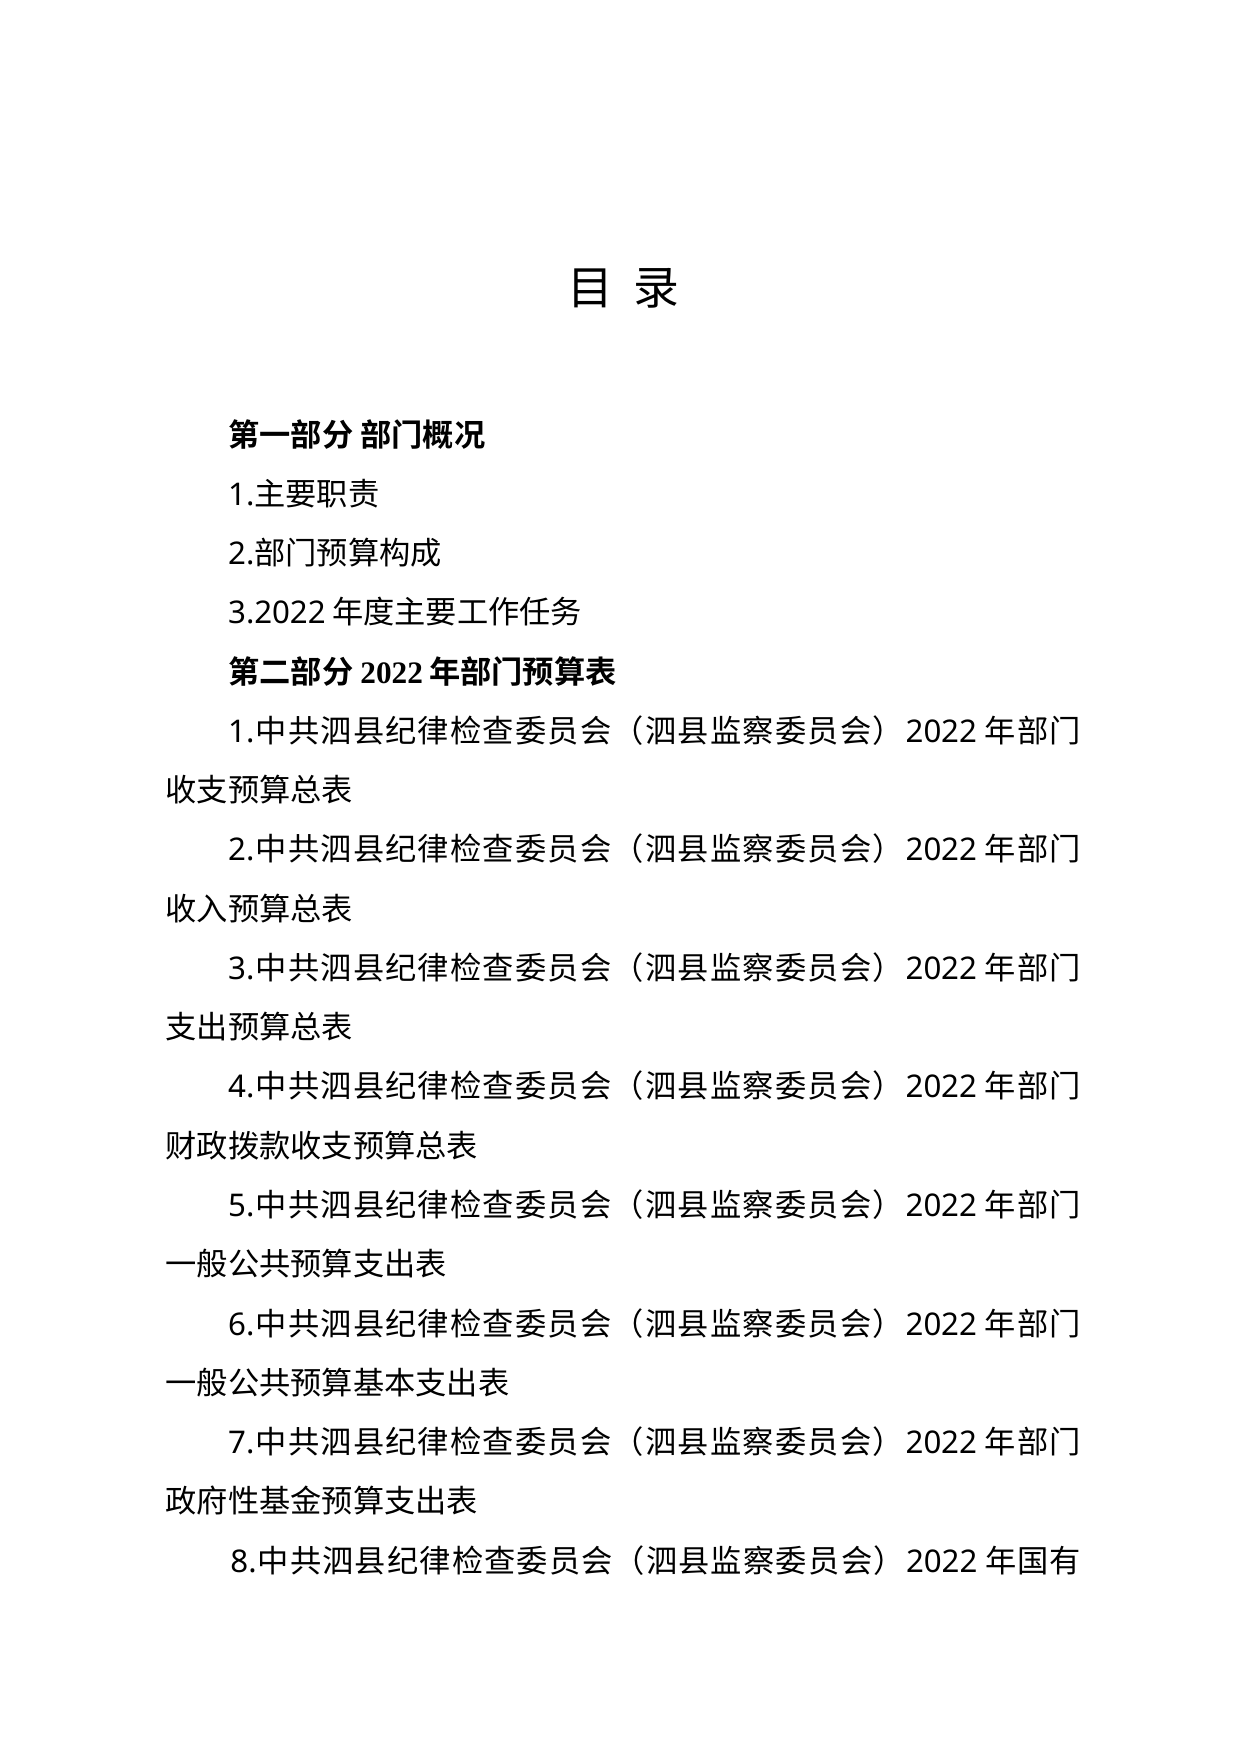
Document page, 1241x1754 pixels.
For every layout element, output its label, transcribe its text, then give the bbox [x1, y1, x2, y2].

text 4.中共泗县纪律检查委员会（泗县监察委员会）2022年部门财政拨款收支预算总表 [165, 1055, 1081, 1173]
text 目 录 [165, 225, 1081, 343]
text 6.中共泗县纪律检查委员会（泗县监察委员会）2022年部门一般公共预算基本支出表 [165, 1292, 1081, 1410]
text 第一部分 部门概况 [165, 403, 1081, 462]
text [165, 1529, 1081, 1588]
text 1.主要职责 [165, 462, 1081, 521]
text 3.中共泗县纪律检查委员会（泗县监察委员会）2022年部门支出预算总表 [165, 936, 1081, 1055]
text 2.中共泗县纪律检查委员会（泗县监察委员会）2022年部门收入预算总表 [165, 818, 1081, 936]
text 2.部门预算构成 [165, 521, 1081, 581]
text 7.中共泗县纪律检查委员会（泗县监察委员会）2022年部门政府性基金预算支出表 [165, 1410, 1081, 1529]
text 3.2022年度主要工作任务 [165, 581, 1081, 640]
text 第二部分 2022年部门预算表 [165, 640, 1081, 699]
text 5.中共泗县纪律检查委员会（泗县监察委员会）2022年部门一般公共预算支出表 [165, 1173, 1081, 1292]
text 1.中共泗县纪律检查委员会（泗县监察委员会）2022年部门收支预算总表 [165, 699, 1081, 818]
